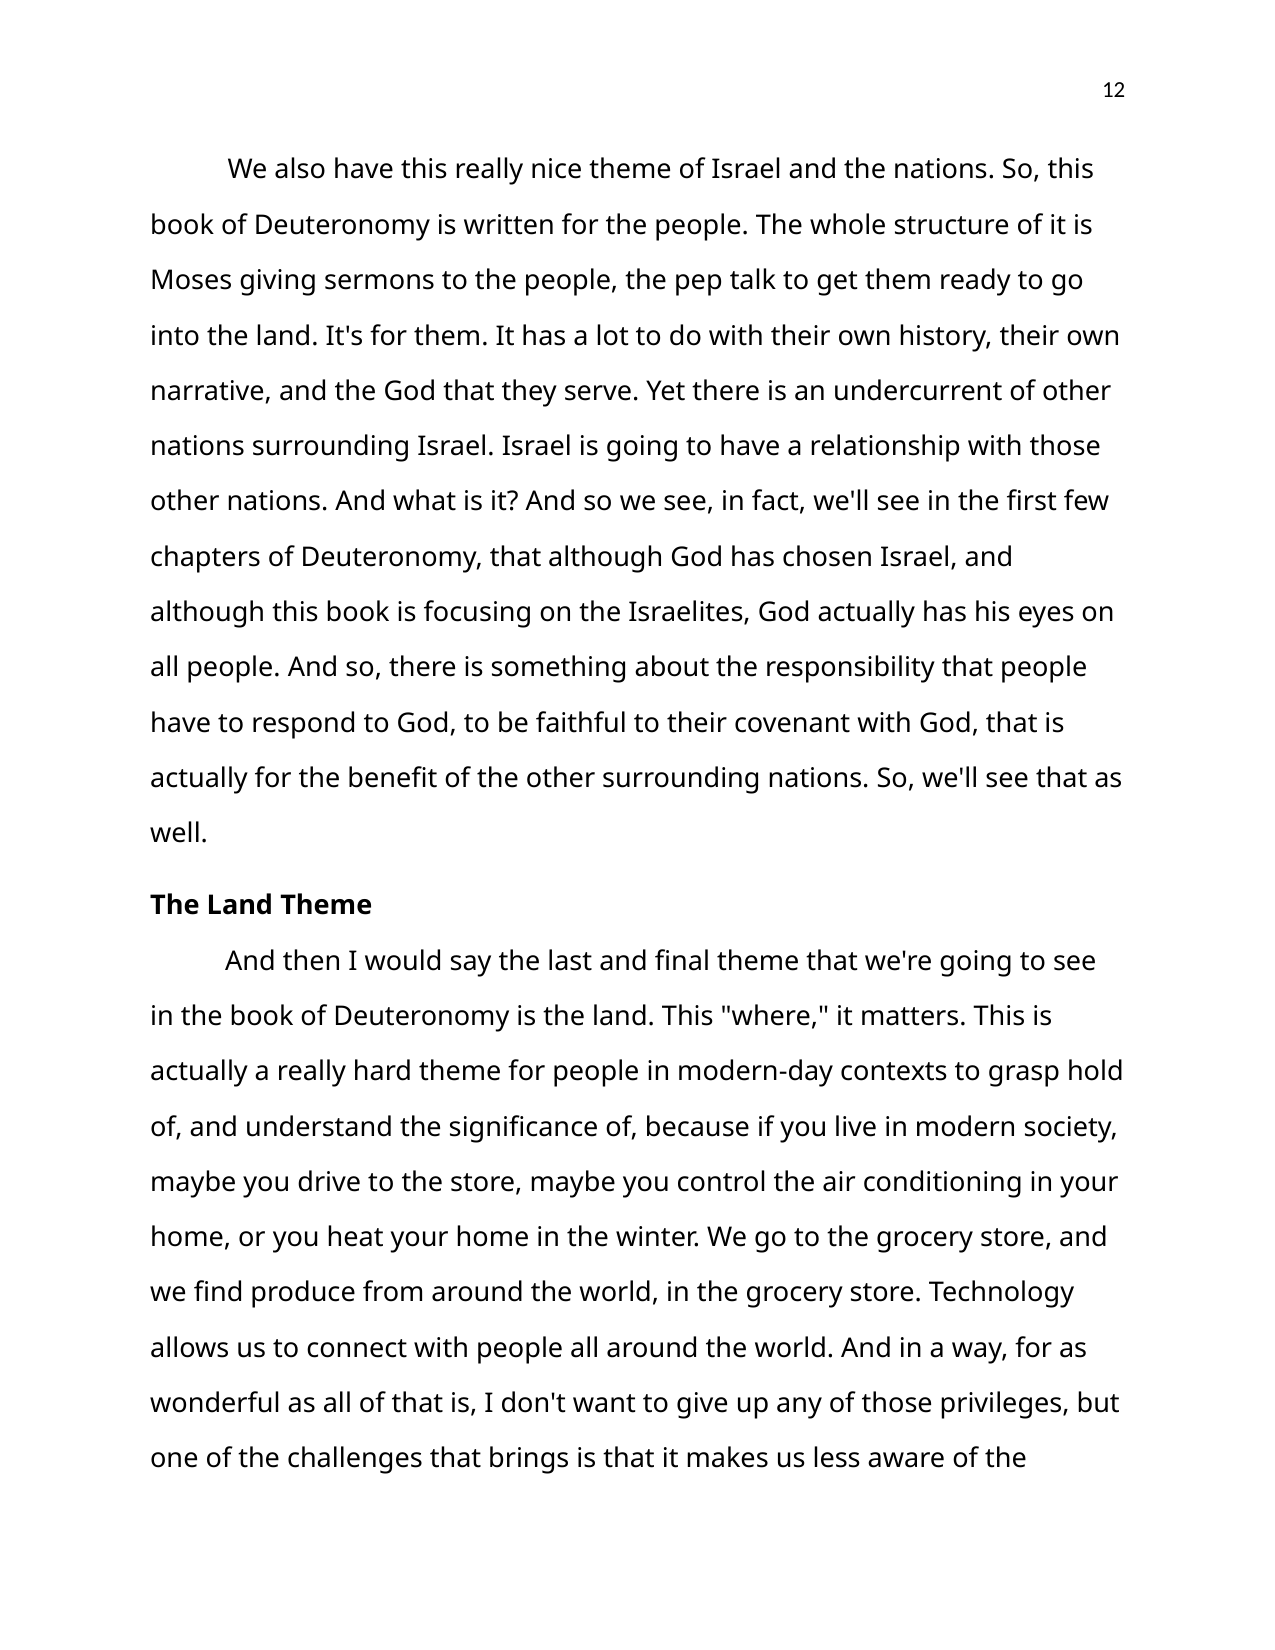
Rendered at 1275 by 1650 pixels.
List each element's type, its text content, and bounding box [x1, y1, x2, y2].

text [150, 886, 1125, 1476]
text We also have this really nice theme of Israel and the nations. So, this book of Deuteronomy is written for the people. The whole structure of it is Moses giving sermons to the people, the pep talk to get them ready to go into the land. It's for them. It has a lot to do with their own history, their own narrative, and the God that they serve. Yet there is an undercurrent of other nations surrounding Israel. Israel is going to have a relationship with those other nations. And what is it? And so we see, in fact, we'll see in the first few chapters of Deuteronomy, that although God has chosen Israel, and although this book is focusing on the Israelites, God actually has his eyes on all people. And so, there is something about the responsibility that people have to respond to God, to be faithful to their covenant with God, that is actually for the benefit of the other surrounding nations. So, we'll see that as well. [150, 150, 1125, 851]
